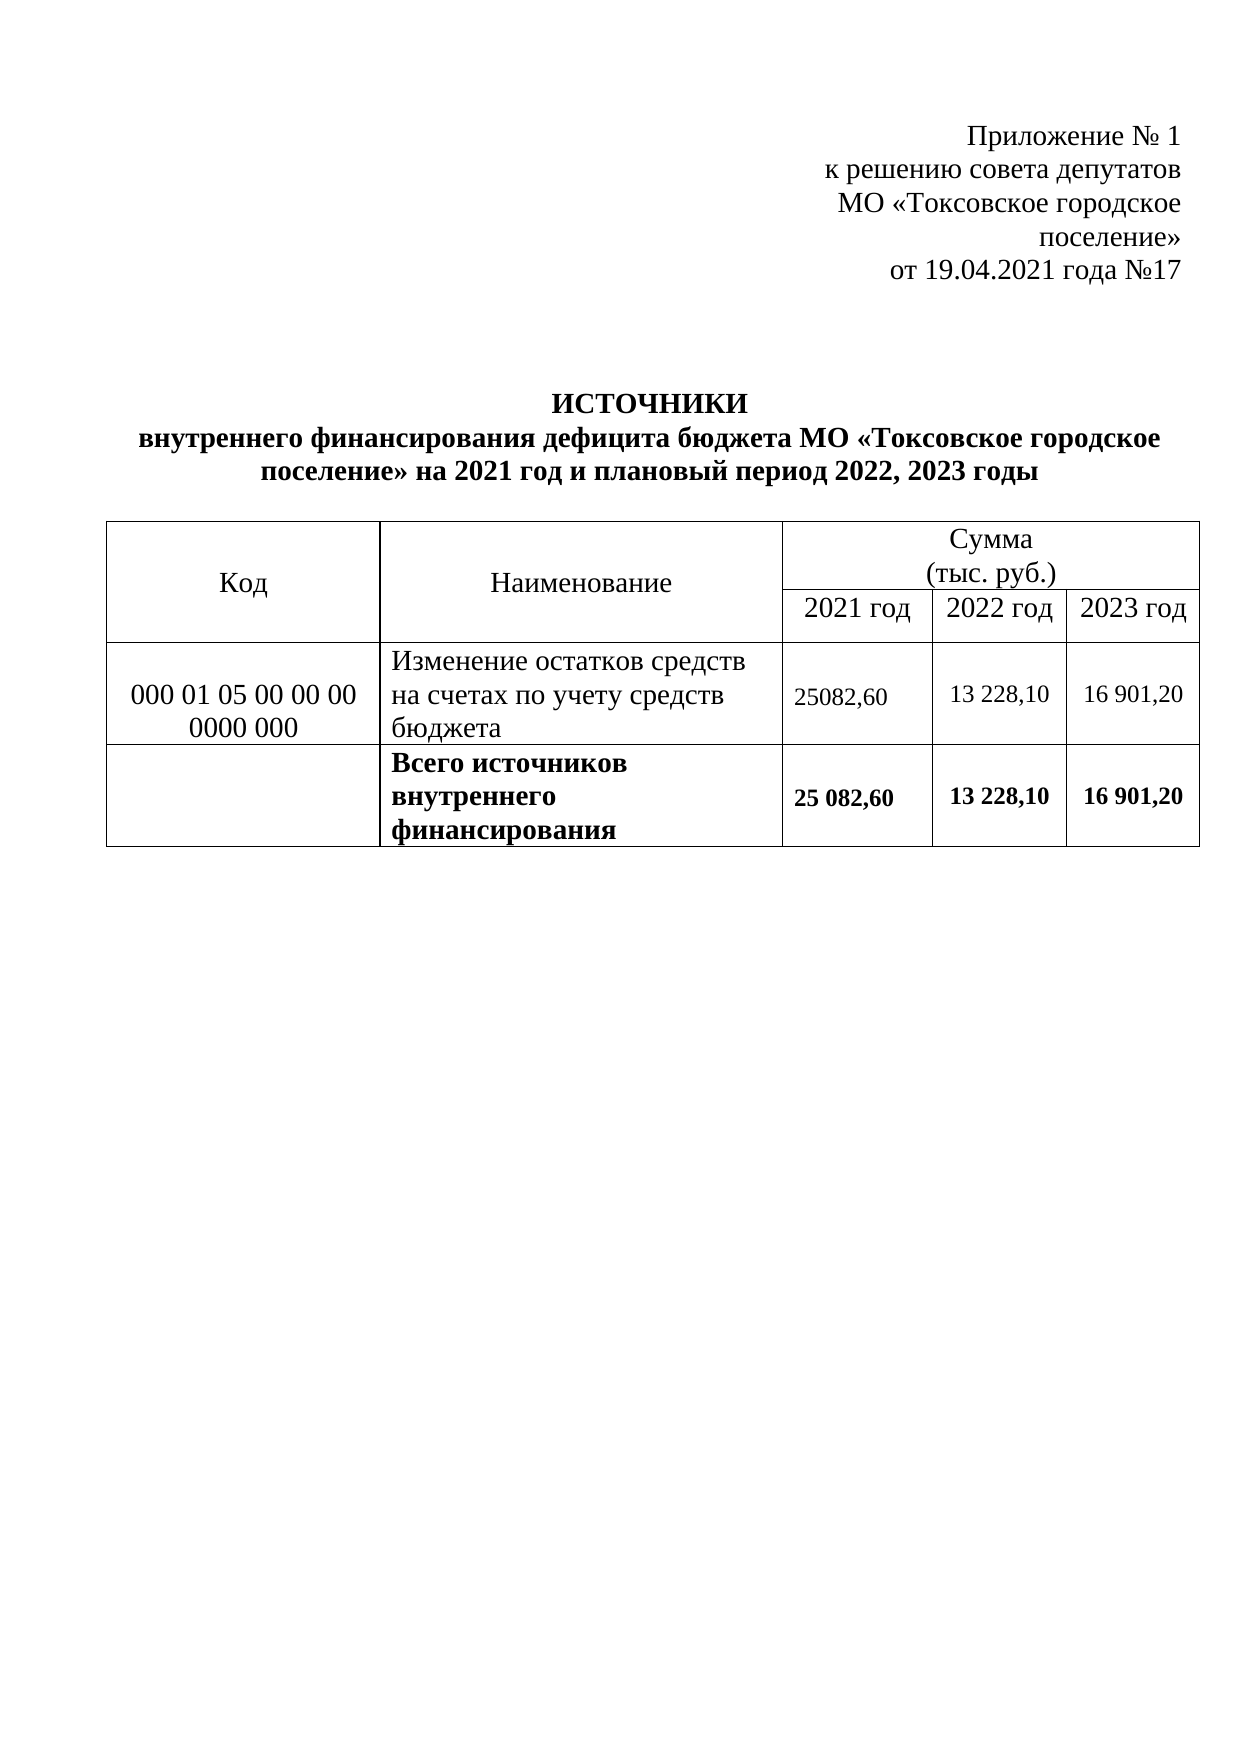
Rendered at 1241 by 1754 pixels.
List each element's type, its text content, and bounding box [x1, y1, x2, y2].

table_header Наименование [381, 522, 782, 642]
table_header Код [107, 522, 379, 642]
table_cell 000 01 05 00 00 00 0000 000 [107, 643, 379, 744]
table_cell 25082,60 [783, 643, 932, 744]
text к решению совета депутатов [723, 152, 1181, 185]
text поселение» [694, 219, 1181, 252]
text Приложение № 1 [118, 118, 1181, 152]
table_cell [107, 745, 379, 846]
text МО «Токсовское городское [723, 185, 1181, 219]
text от 19.04.2021 года №17 [694, 252, 1181, 286]
table_cell 25 082,60 [783, 745, 932, 846]
table_cell 2022 год [933, 590, 1066, 642]
table_cell 2021 год [783, 590, 932, 642]
table_cell 13 228,10 [933, 745, 1066, 846]
table_cell Всего источников внутреннего финансирования [381, 745, 782, 846]
table_cell 16 901,20 [1067, 745, 1199, 846]
table_cell 13 228,10 [933, 643, 1066, 744]
table_cell 16 901,20 [1067, 643, 1199, 744]
table_header Сумма (тыс. руб.) [783, 522, 1199, 589]
text внутреннего финансирования дефицита бюджета МО «Токсовское городское поселение» на 2021 год и плановый период 2022, 2023 годы [118, 420, 1181, 487]
table_cell 2023 год [1067, 590, 1199, 642]
table_cell Изменение остатков средств на счетах по учету средств бюджета [381, 643, 782, 744]
text ИСТОЧНИКИ [118, 386, 1181, 420]
